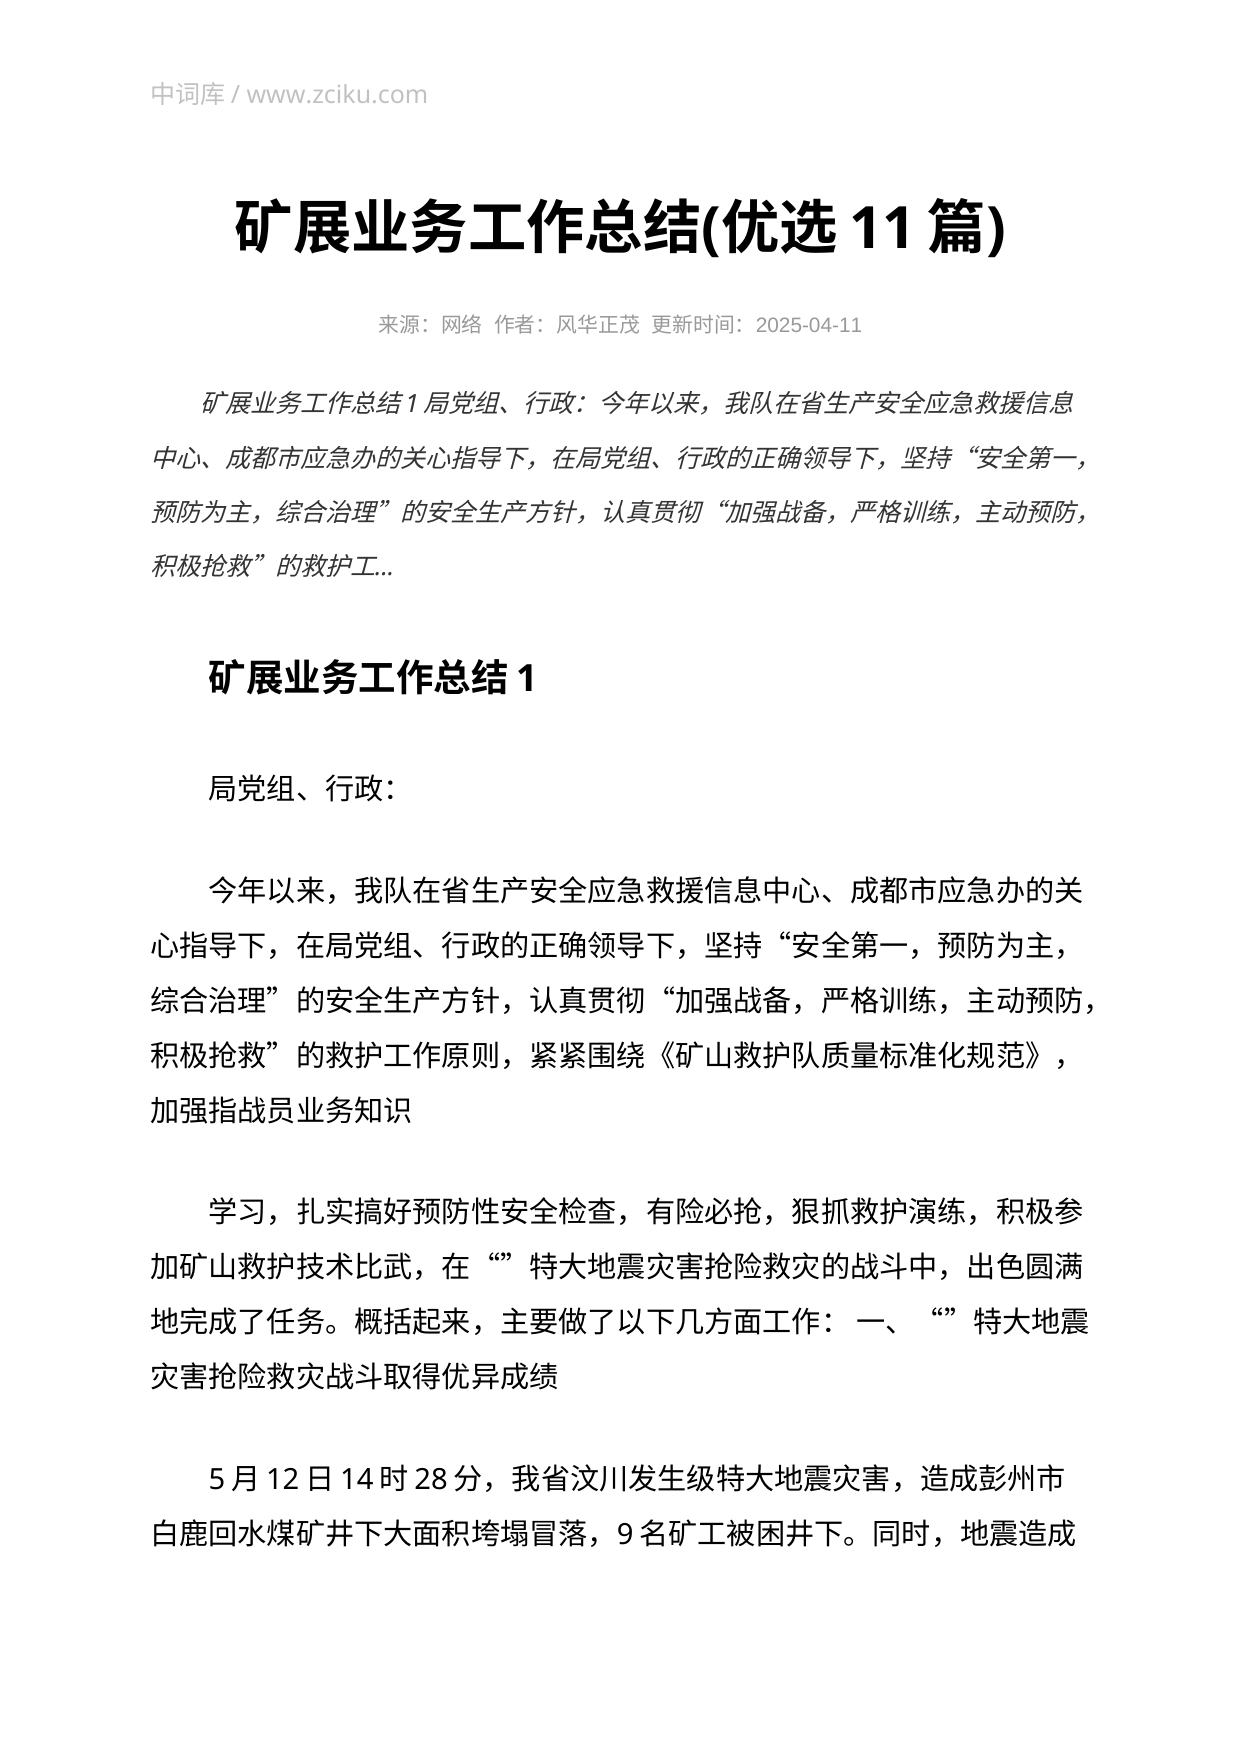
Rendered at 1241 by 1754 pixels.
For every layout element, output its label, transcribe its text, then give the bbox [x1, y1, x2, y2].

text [150, 1455, 1090, 1553]
text 局党组、行政： [150, 766, 1090, 808]
text 学习，扎实搞好预防性安全检查，有险必抢，狠抓救护演练，积极参加矿山救护技术比武，在“”特大地震灾害抢险救灾的战斗中，出色圆满地完成了任务。概括起来，主要做了以下几方面工作： 一、“”特大地震灾害抢险救灾战斗取得优异成绩 [150, 1189, 1090, 1396]
subtitle 矿展业务工作总结(优选11篇) [150, 181, 1090, 266]
text 今年以来，我队在省生产安全应急救援信息中心、成都市应急办的关心指导下，在局党组、行政的正确领导下，坚持“安全第一，预防为主，综合治理”的安全生产方针，认真贯彻“加强战备，严格训练，主动预防，积极抢救”的救护工作原则，紧紧围绕《矿山救护队质量标准化规范》，加强指战员业务知识 [150, 867, 1090, 1129]
text 矿展业务工作总结1局党组、行政：今年以来，我队在省生产安全应急救援信息中心、成都市应急办的关心指导下，在局党组、行政的正确领导下，坚持“安全第一，预防为主，综合治理”的安全生产方针，认真贯彻“加强战备，严格训练，主动预防，积极抢救”的救护工... [150, 384, 1090, 583]
text 来源：网络 作者：风华正茂 更新时间：2025-04-11 [150, 313, 1090, 337]
text 矿展业务工作总结1 [150, 648, 1090, 703]
